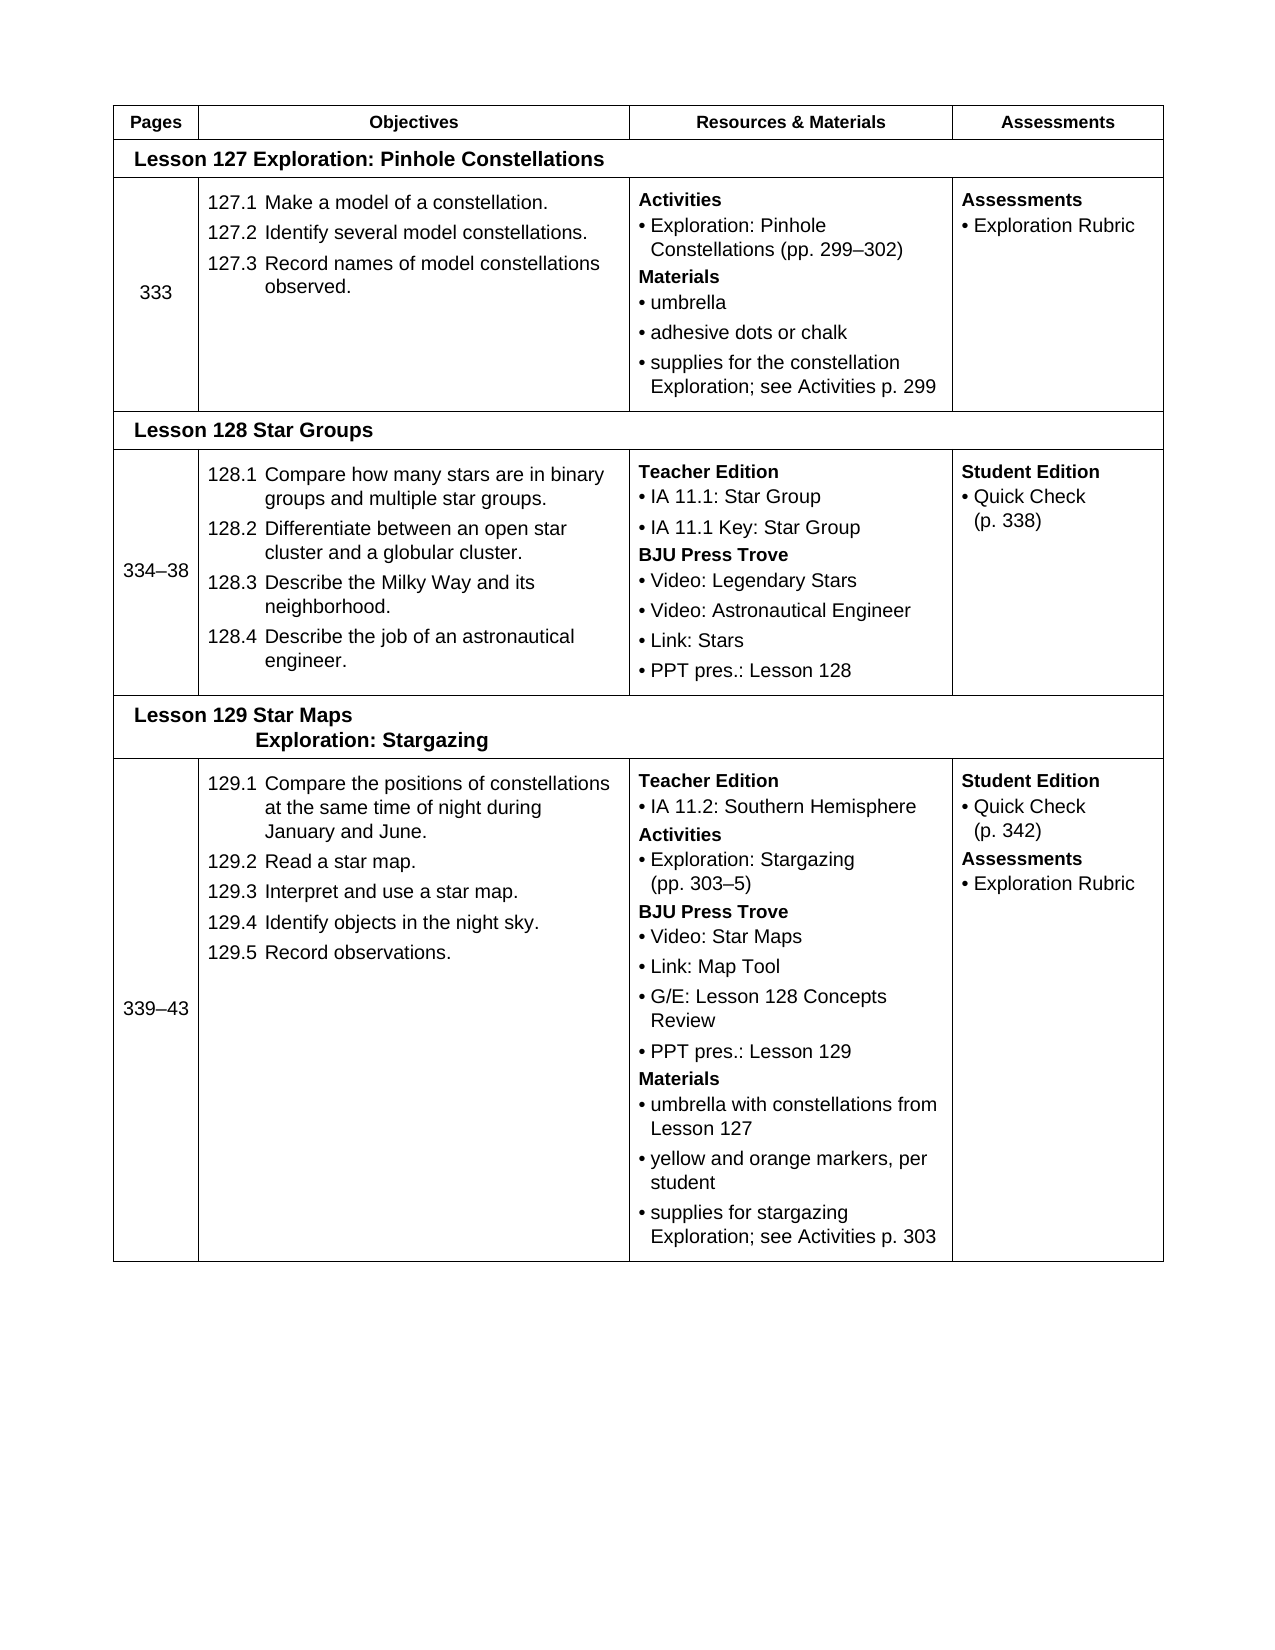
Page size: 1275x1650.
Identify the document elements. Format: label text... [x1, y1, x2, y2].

table_header Objectives [199, 106, 629, 139]
table_cell Student Edition Quick Check (p. 342) Assessments Exploration Rubric [953, 759, 1163, 1261]
table_header Assessments [953, 106, 1163, 139]
table_cell Lesson 128 Star Groups [114, 412, 1163, 449]
table_header Pages [114, 106, 198, 139]
table_cell Teacher Edition IA 11.2: Southern Hemisphere Activities Exploration: Stargazing (pp. 303–5) BJU Press Trove Video: Star Maps Link: Map Tool G/E: Lesson 128 Concepts Review PPT pres.: Lesson 129 Materials umbrella with constellations from Lesson 127 yellow and orange markers, per student supplies for stargazing Exploration; see Activities p. 303 [630, 759, 952, 1261]
table_cell 129.1 Compare the positions of constellations at the same time of night during January and June. 129.2 Read a star map. 129.3 Interpret and use a star map. 129.4 Identify objects in the night sky. 129.5 Record observations. [199, 759, 629, 1261]
table_cell Student Edition Quick Check (p. 338) [953, 450, 1163, 695]
table_cell 334–38 [114, 450, 198, 695]
table_cell 339–43 [114, 759, 198, 1261]
table_header Resources & Materials [630, 106, 952, 139]
table_cell Activities Exploration: Pinhole Constellations (pp. 299–302) Materials umbrella adhesive dots or chalk supplies for the constellation Exploration; see Activities p. 299 [630, 178, 952, 411]
table_cell 333 [114, 178, 198, 411]
table_cell Teacher Edition IA 11.1: Star Group IA 11.1 Key: Star Group BJU Press Trove Video: Legendary Stars Video: Astronautical Engineer Link: Stars PPT pres.: Lesson 128 [630, 450, 952, 695]
table_cell Assessments Exploration Rubric [953, 178, 1163, 411]
table_cell 128.1 Compare how many stars are in binary groups and multiple star groups. 128.2 Differentiate between an open star cluster and a globular cluster. 128.3 Describe the Milky Way and its neighborhood. 128.4 Describe the job of an astronautical engineer. [199, 450, 629, 695]
table_cell 127.1 Make a model of a constellation. 127.2 Identify several model constellations. 127.3 Record names of model constellations observed. [199, 178, 629, 411]
table_cell Lesson 129 Star Maps Exploration: Stargazing [114, 696, 1163, 758]
table_cell Lesson 127 Exploration: Pinhole Constellations [114, 140, 1163, 177]
